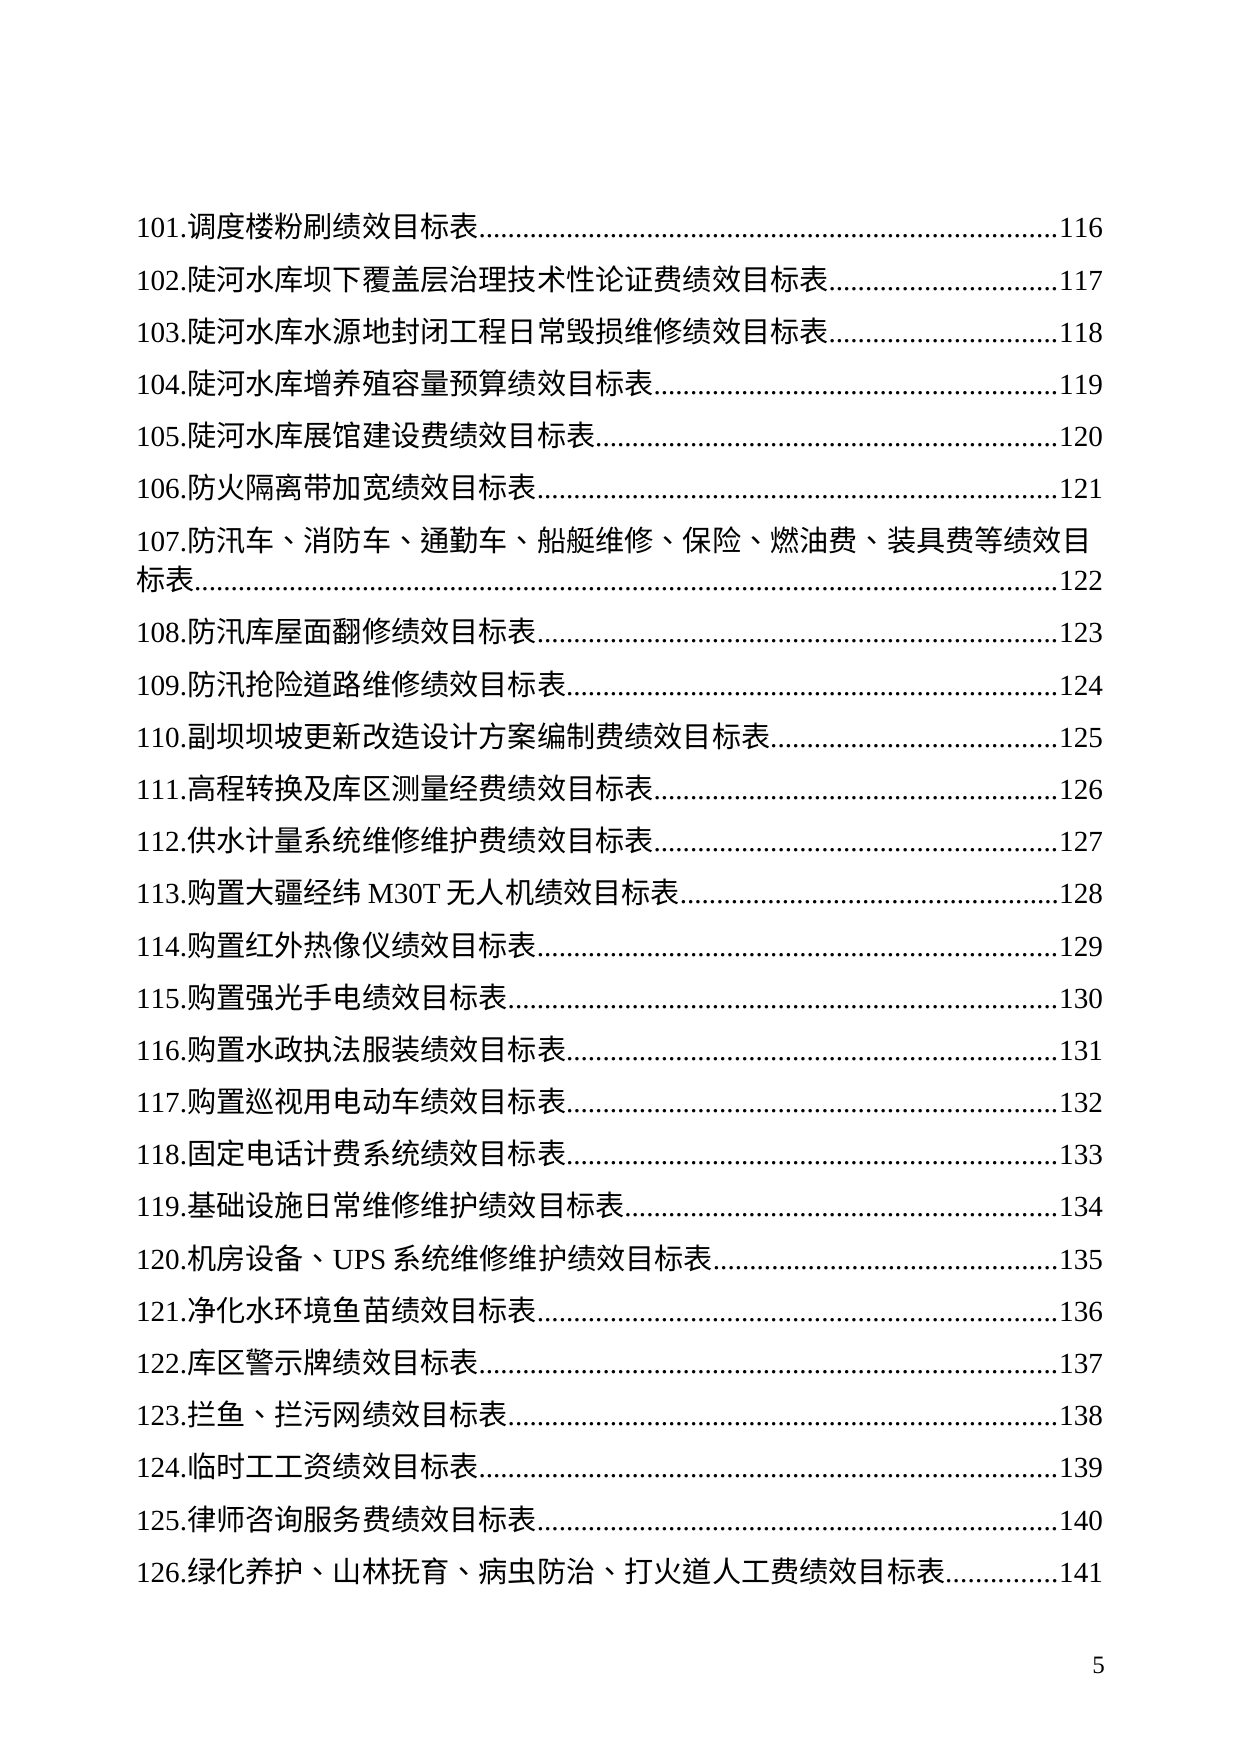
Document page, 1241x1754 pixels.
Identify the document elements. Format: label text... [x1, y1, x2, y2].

text 105.陡河水库展馆建设费绩效目标表 120 [136, 415, 1104, 455]
text 103.陡河水库水源地封闭工程日常毁损维修绩效目标表 118 [136, 311, 1104, 351]
text 116.购置水政执法服装绩效目标表 131 [136, 1029, 1104, 1069]
text 113.购置大疆经纬M30T无人机绩效目标表 128 [136, 873, 1104, 912]
text 106.防火隔离带加宽绩效目标表 121 [136, 468, 1104, 507]
text 109.防汛抢险道路维修绩效目标表 124 [136, 664, 1104, 703]
text 121.净化水环境鱼苗绩效目标表 136 [136, 1290, 1104, 1330]
text 126.绿化养护、山林抚育、病虫防治、打火道人工费绩效目标表 141 [136, 1551, 1104, 1591]
text 119.基础设施日常维修维护绩效目标表 134 [136, 1186, 1104, 1225]
text 125.律师咨询服务费绩效目标表 140 [136, 1499, 1104, 1538]
text 101.调度楼粉刷绩效目标表 116 [136, 207, 1104, 246]
text 112.供水计量系统维修维护费绩效目标表 127 [136, 820, 1104, 860]
text 102.陡河水库坝下覆盖层治理技术性论证费绩效目标表 117 [136, 259, 1104, 298]
text 124.临时工工资绩效目标表 139 [136, 1447, 1104, 1486]
text 120.机房设备、UPS系统维修维护绩效目标表 135 [136, 1238, 1104, 1278]
text 117.购置巡视用电动车绩效目标表 132 [136, 1081, 1104, 1121]
text 122.库区警示牌绩效目标表 137 [136, 1342, 1104, 1382]
text 118.固定电话计费系统绩效目标表 133 [136, 1133, 1104, 1173]
text 123.拦鱼、拦污网绩效目标表 138 [136, 1394, 1104, 1434]
text 115.购置强光手电绩效目标表 130 [136, 977, 1104, 1017]
text 110.副坝坝坡更新改造设计方案编制费绩效目标表 125 [136, 716, 1104, 756]
text 111.高程转换及库区测量经费绩效目标表 126 [136, 768, 1104, 808]
text 114.购置红外热像仪绩效目标表 129 [136, 925, 1104, 964]
text 107.防汛车、消防车、通勤车、船艇维修、保险、燃油费、装具费等绩效目标表 122 [136, 520, 1104, 599]
text 104.陡河水库增养殖容量预算绩效目标表 119 [136, 363, 1104, 403]
text 108.防汛库屋面翻修绩效目标表 123 [136, 612, 1104, 651]
